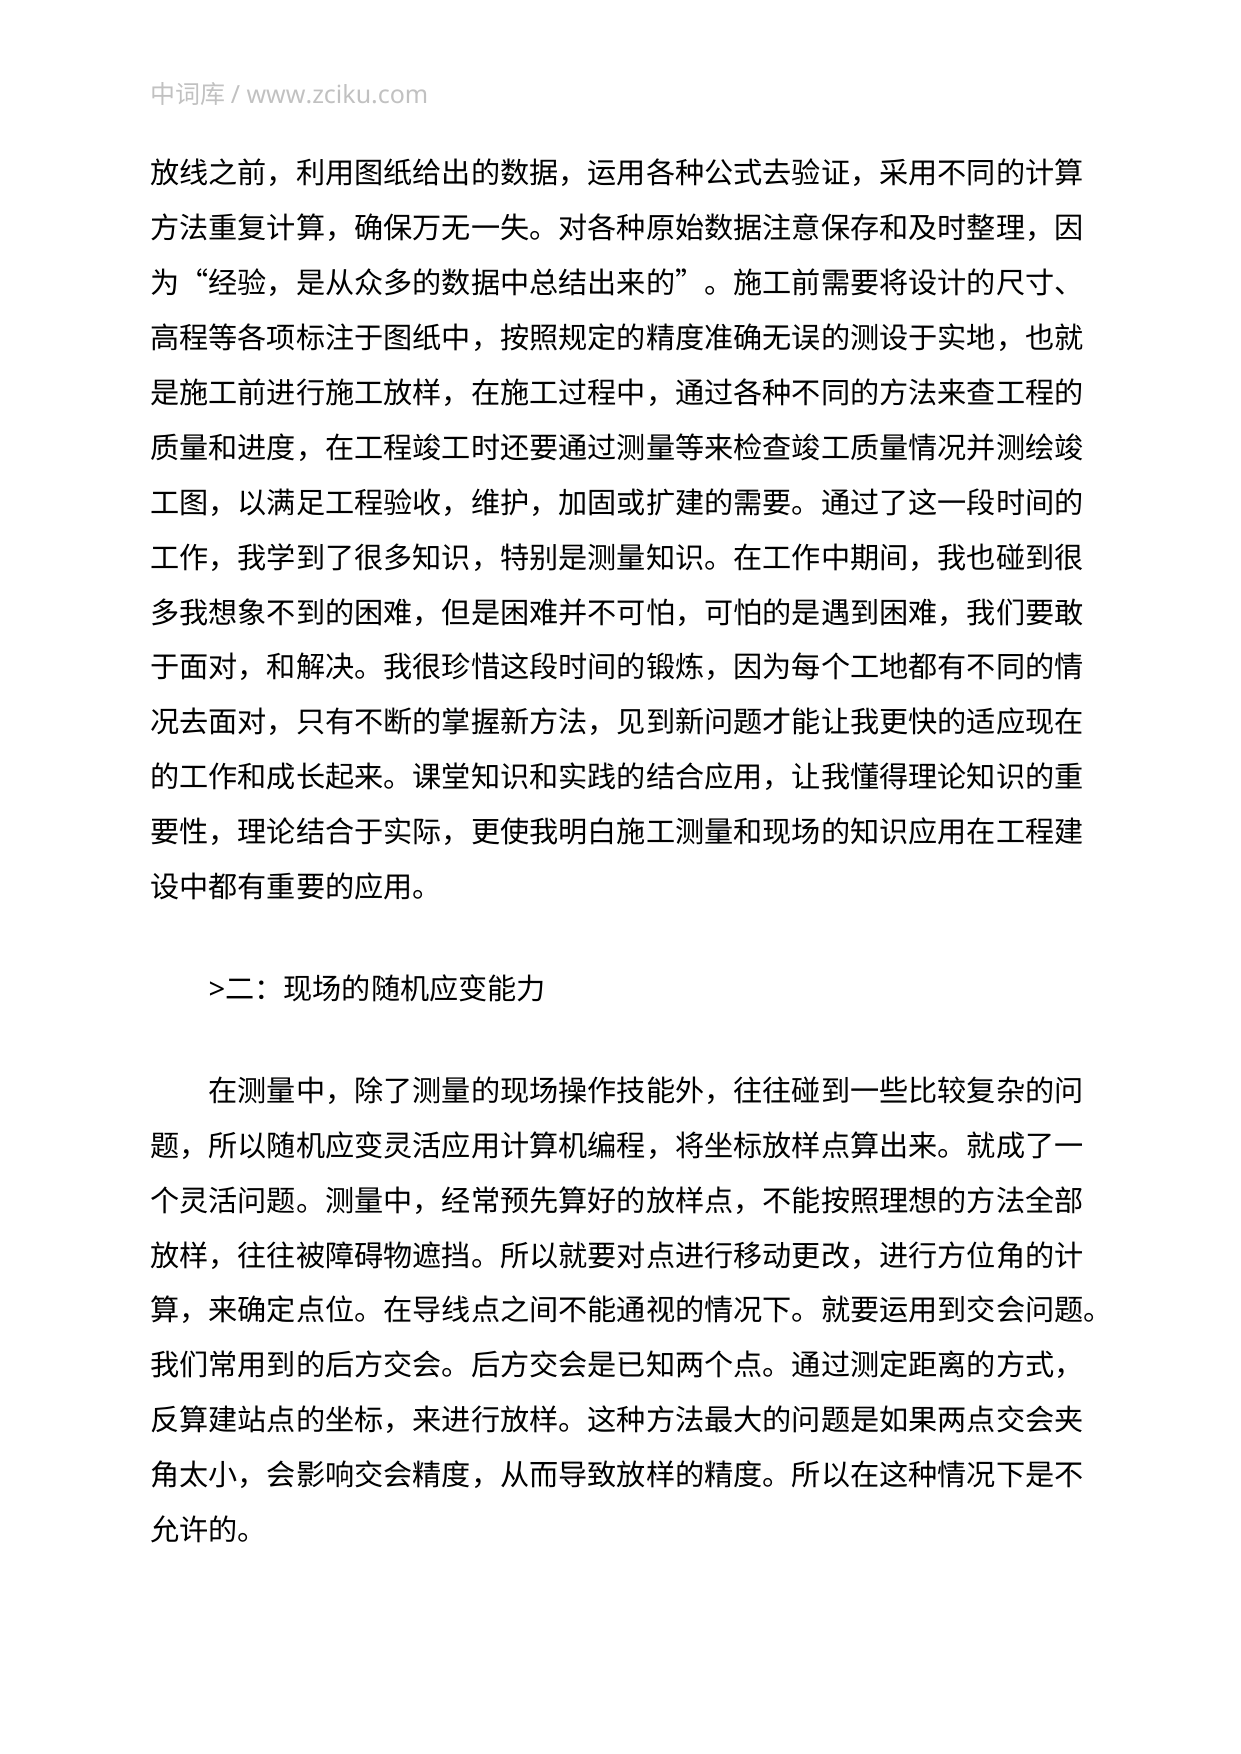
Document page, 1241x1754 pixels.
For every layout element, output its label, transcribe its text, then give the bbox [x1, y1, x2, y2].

text >二：现场的随机应变能力 [150, 965, 1090, 1008]
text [150, 150, 1090, 906]
text 在测量中，除了测量的现场操作技能外，往往碰到一些比较复杂的问题，所以随机应变灵活应用计算机编程，将坐标放样点算出来。就成了一个灵活问题。测量中，经常预先算好的放样点，不能按照理想的方法全部放样，往往被障碍物遮挡。所以就要对点进行移动更改，进行方位角的计算，来确定点位。在导线点之间不能通视的情况下。就要运用到交会问题。我们常用到的后方交会。后方交会是已知两个点。通过测定距离的方式，反算建站点的坐标，来进行放样。这种方法最大的问题是如果两点交会夹角太小，会影响交会精度，从而导致放样的精度。所以在这种情况下是不允许的。 [150, 1067, 1090, 1549]
